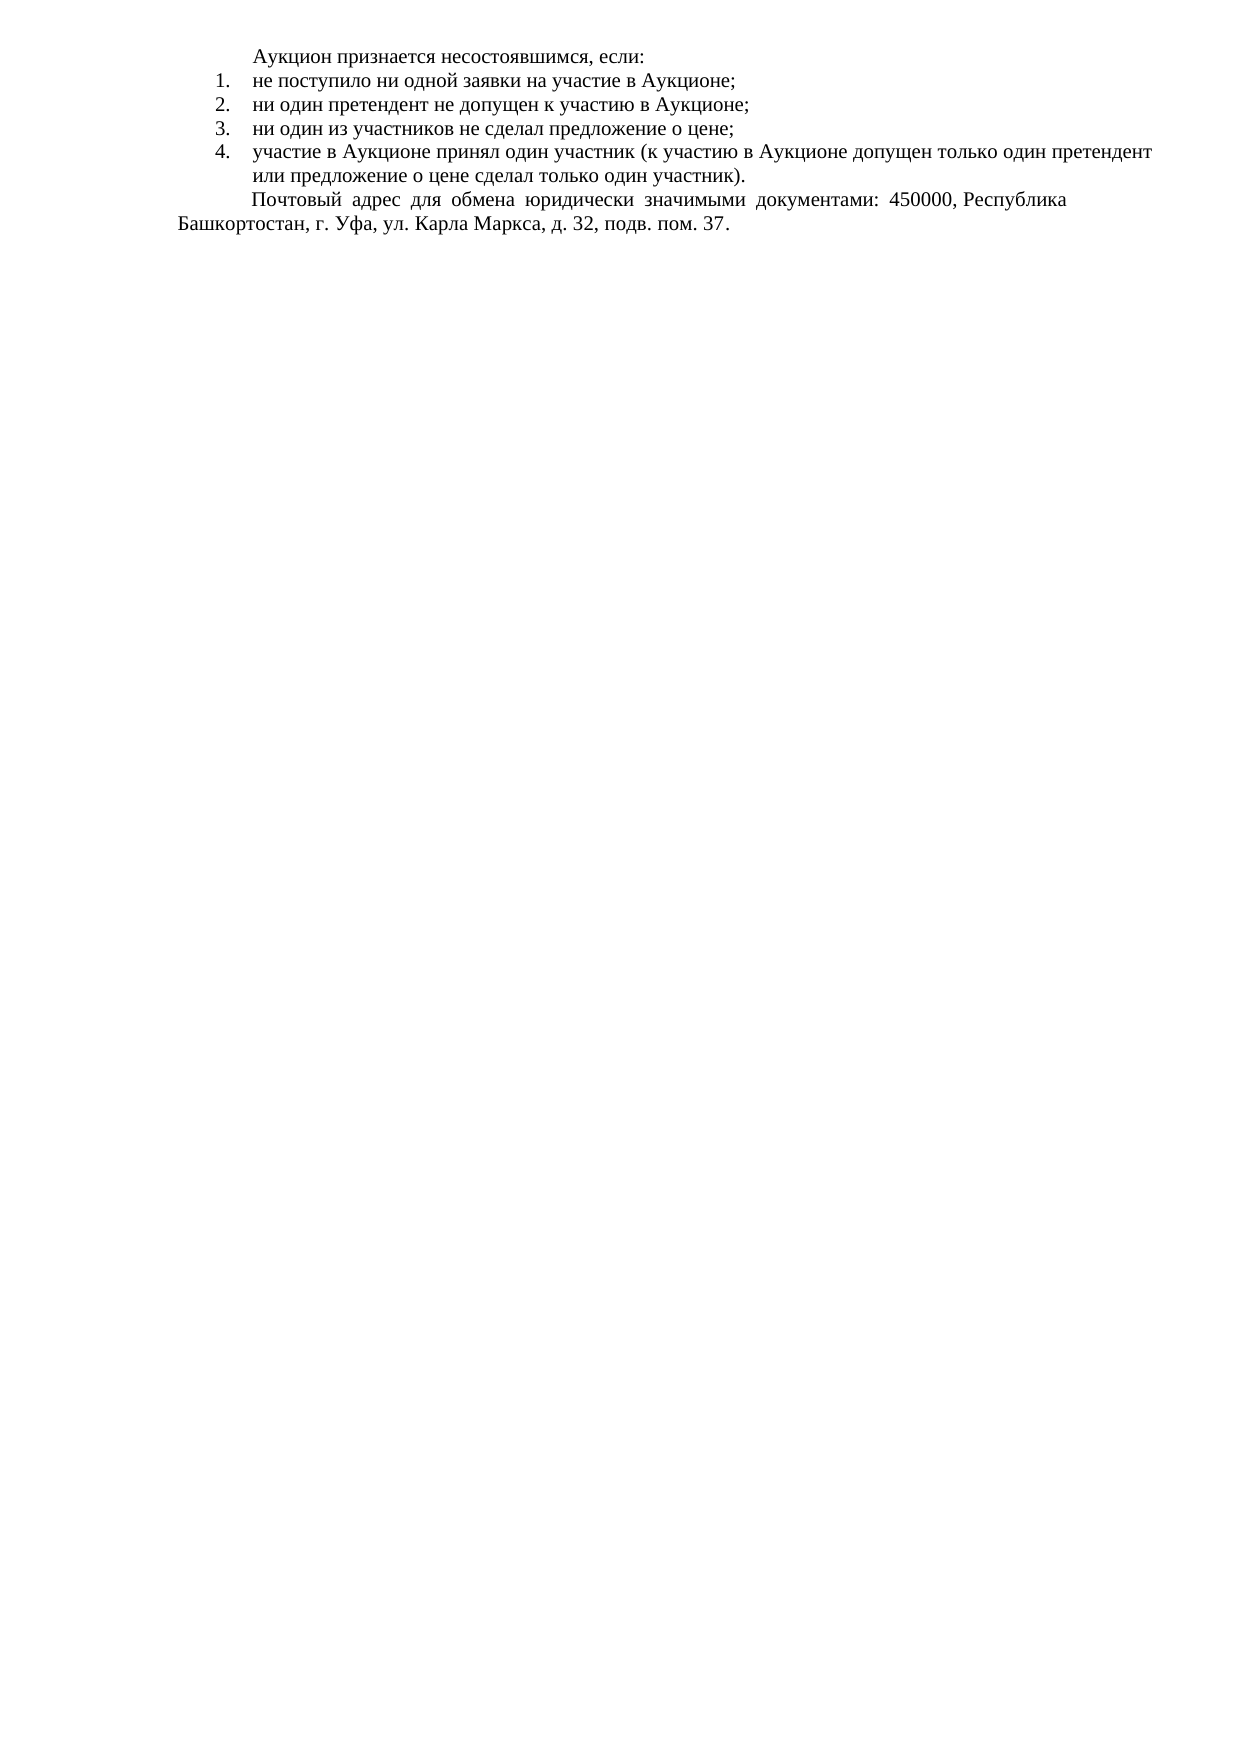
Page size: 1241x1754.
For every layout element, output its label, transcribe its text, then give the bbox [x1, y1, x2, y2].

text Почтовый адрес для обмена юридически значимыми документами: 450000, Республика Башкортостан, г. Уфа, ул. Карла Маркса, д. 32, подв. пом. 37. [177, 187, 1157, 235]
text Аукцион признается несостоявшимся, если: [252, 44, 1154, 68]
text 4. участие в Аукционе принял один участник (к участию в Аукционе допущен только один претендент или предложение о цене сделал только один участник). [215, 139, 1157, 187]
text 1. не поступило ни одной заявки на участие в Аукционе; 2. ни один претендент не допущен к участию в Аукционе; 3. ни один из участников не сделал предложение о цене; [215, 68, 754, 139]
